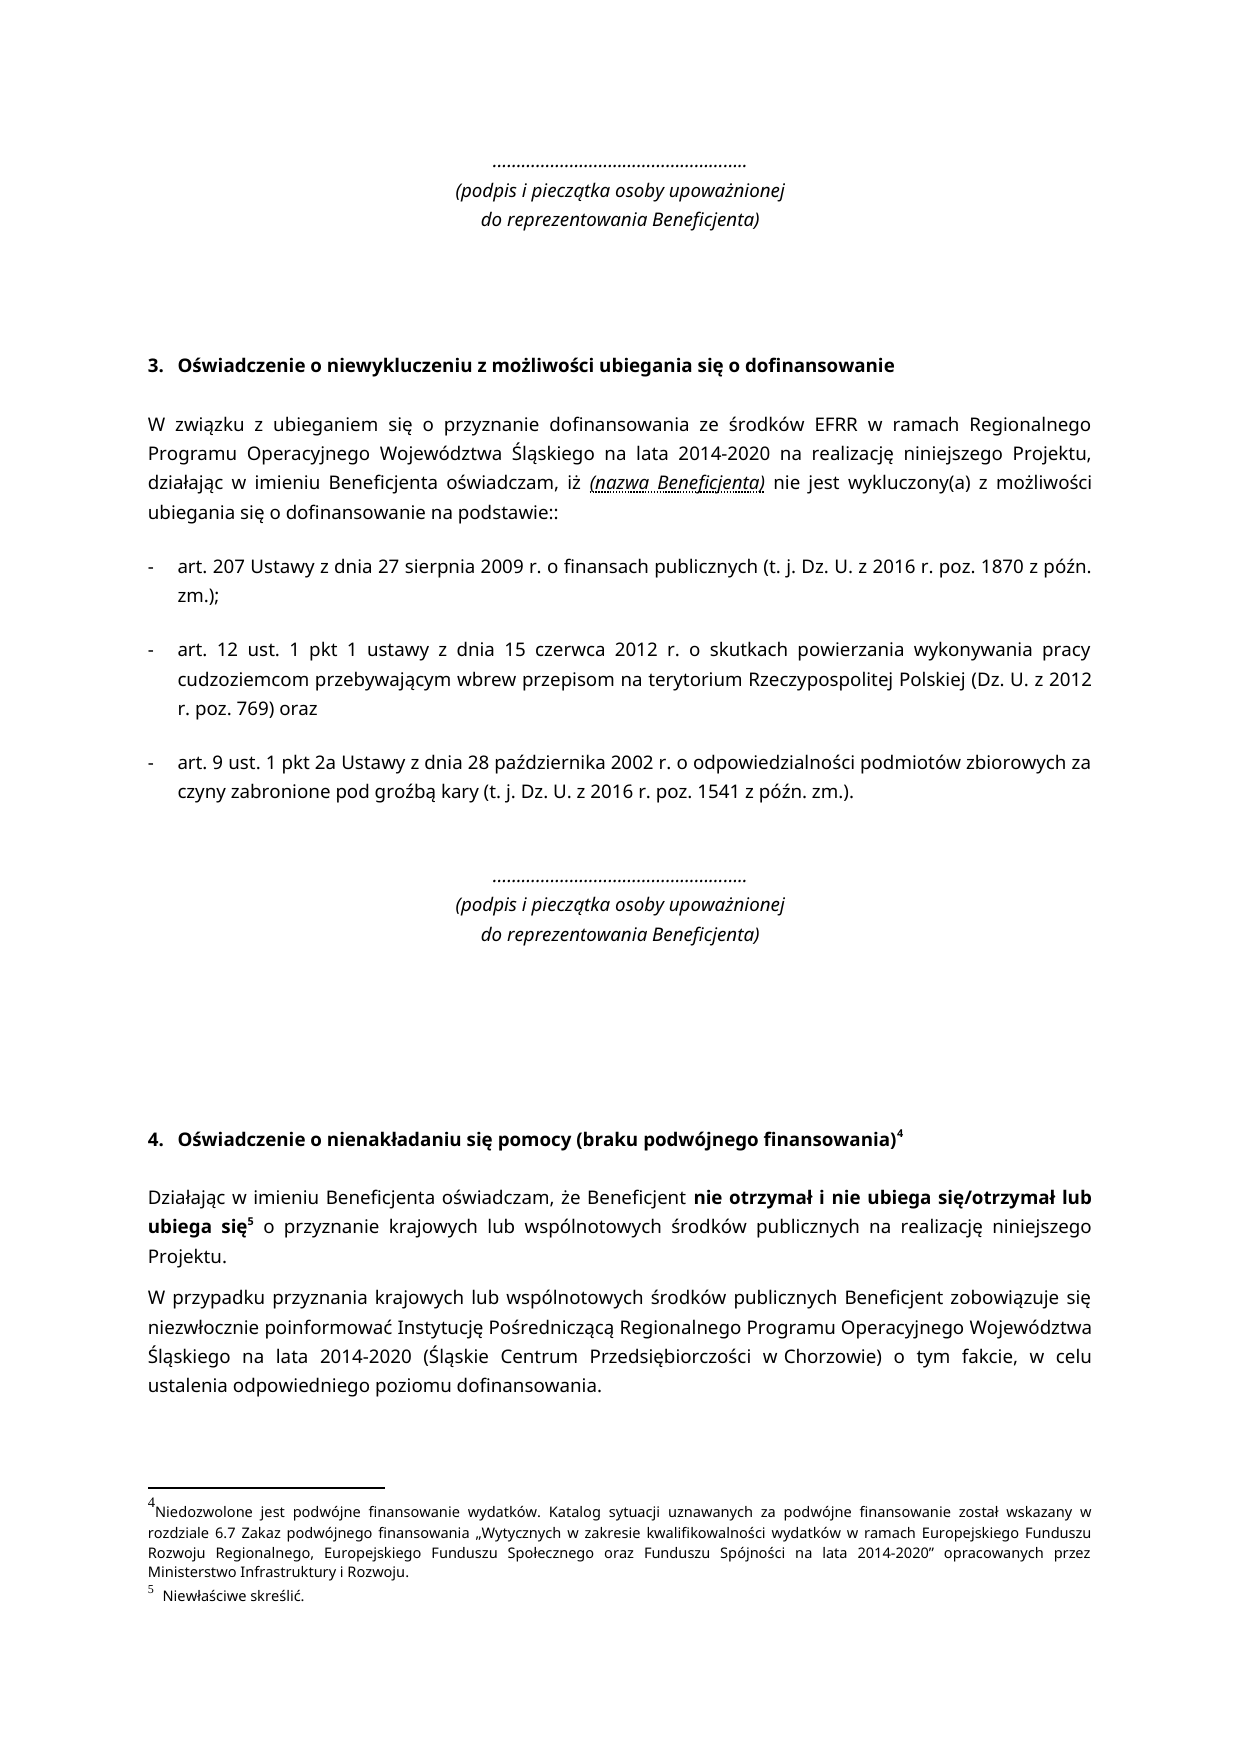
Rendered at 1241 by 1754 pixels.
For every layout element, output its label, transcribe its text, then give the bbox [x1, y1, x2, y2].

text (podpis i pieczątka osoby upoważnionej [148, 177, 1092, 202]
list art. 12 ust. 1 pkt 1 ustawy z dnia 15 czerwca 2012 r. o skutkach powierzania wykonywania pracy cudzoziemcom przebywającym wbrew przepisom na terytorium Rzeczypospolitej Polskiej (Dz. U. z 2012 r. poz. 769) oraz [148, 637, 1092, 721]
text ………….…..…………………………….. [148, 862, 1092, 888]
text do reprezentowania Beneficjenta) [148, 921, 1092, 946]
text ………….…..…………………………….. [148, 148, 1092, 173]
text Działając w imieniu Beneficjenta oświadczam, że Beneficjent nie otrzymał i nie ubiega się/otrzymał lub ubiega się o przyznanie krajowych lub wspólnotowych środków publicznych na realizację niniejszego Projektu. [148, 1184, 1092, 1268]
list art. 9 ust. 1 pkt 2a Ustawy z dnia 28 października 2002 r. o odpowiedzialności podmiotów zbiorowych za czyny zabronione pod groźbą kary (t. j. Dz. U. z 2016 r. poz. 1541 z późn. zm.). [148, 749, 1092, 804]
text do reprezentowania Beneficjenta) [148, 206, 1092, 232]
list Oświadczenie o niewykluczeniu z możliwości ubiegania się o dofinansowanie [148, 353, 1092, 378]
text W związku z ubieganiem się o przyznanie dofinansowania ze środków EFRR w ramach Regionalnego Programu Operacyjnego Województwa Śląskiego na lata 2014-2020 na realizację niniejszego Projektu, działając w imieniu Beneficjenta oświadczam, iż (nazwa Beneficjenta) nie jest wykluczony(a) z możliwości ubiegania się o dofinansowanie na podstawie:: [148, 411, 1092, 524]
text W przypadku przyznania krajowych lub wspólnotowych środków publicznych Beneficjent zobowiązuje się niezwłocznie poinformować Instytucję Pośredniczącą Regionalnego Programu Operacyjnego Województwa Śląskiego na lata 2014-2020 (Śląskie Centrum Przedsiębiorczości w Chorzowie) o tym fakcie, w celu ustalenia odpowiedniego poziomu dofinansowania. [148, 1285, 1092, 1398]
list Oświadczenie o nienakładaniu się pomocy (braku podwójnego finansowania) [148, 1126, 1092, 1151]
text (podpis i pieczątka osoby upoważnionej [148, 892, 1092, 917]
list art. 207 Ustawy z dnia 27 sierpnia 2009 r. o finansach publicznych (t. j. Dz. U. z 2016 r. poz. 1870 z późn. zm.); [148, 553, 1092, 608]
